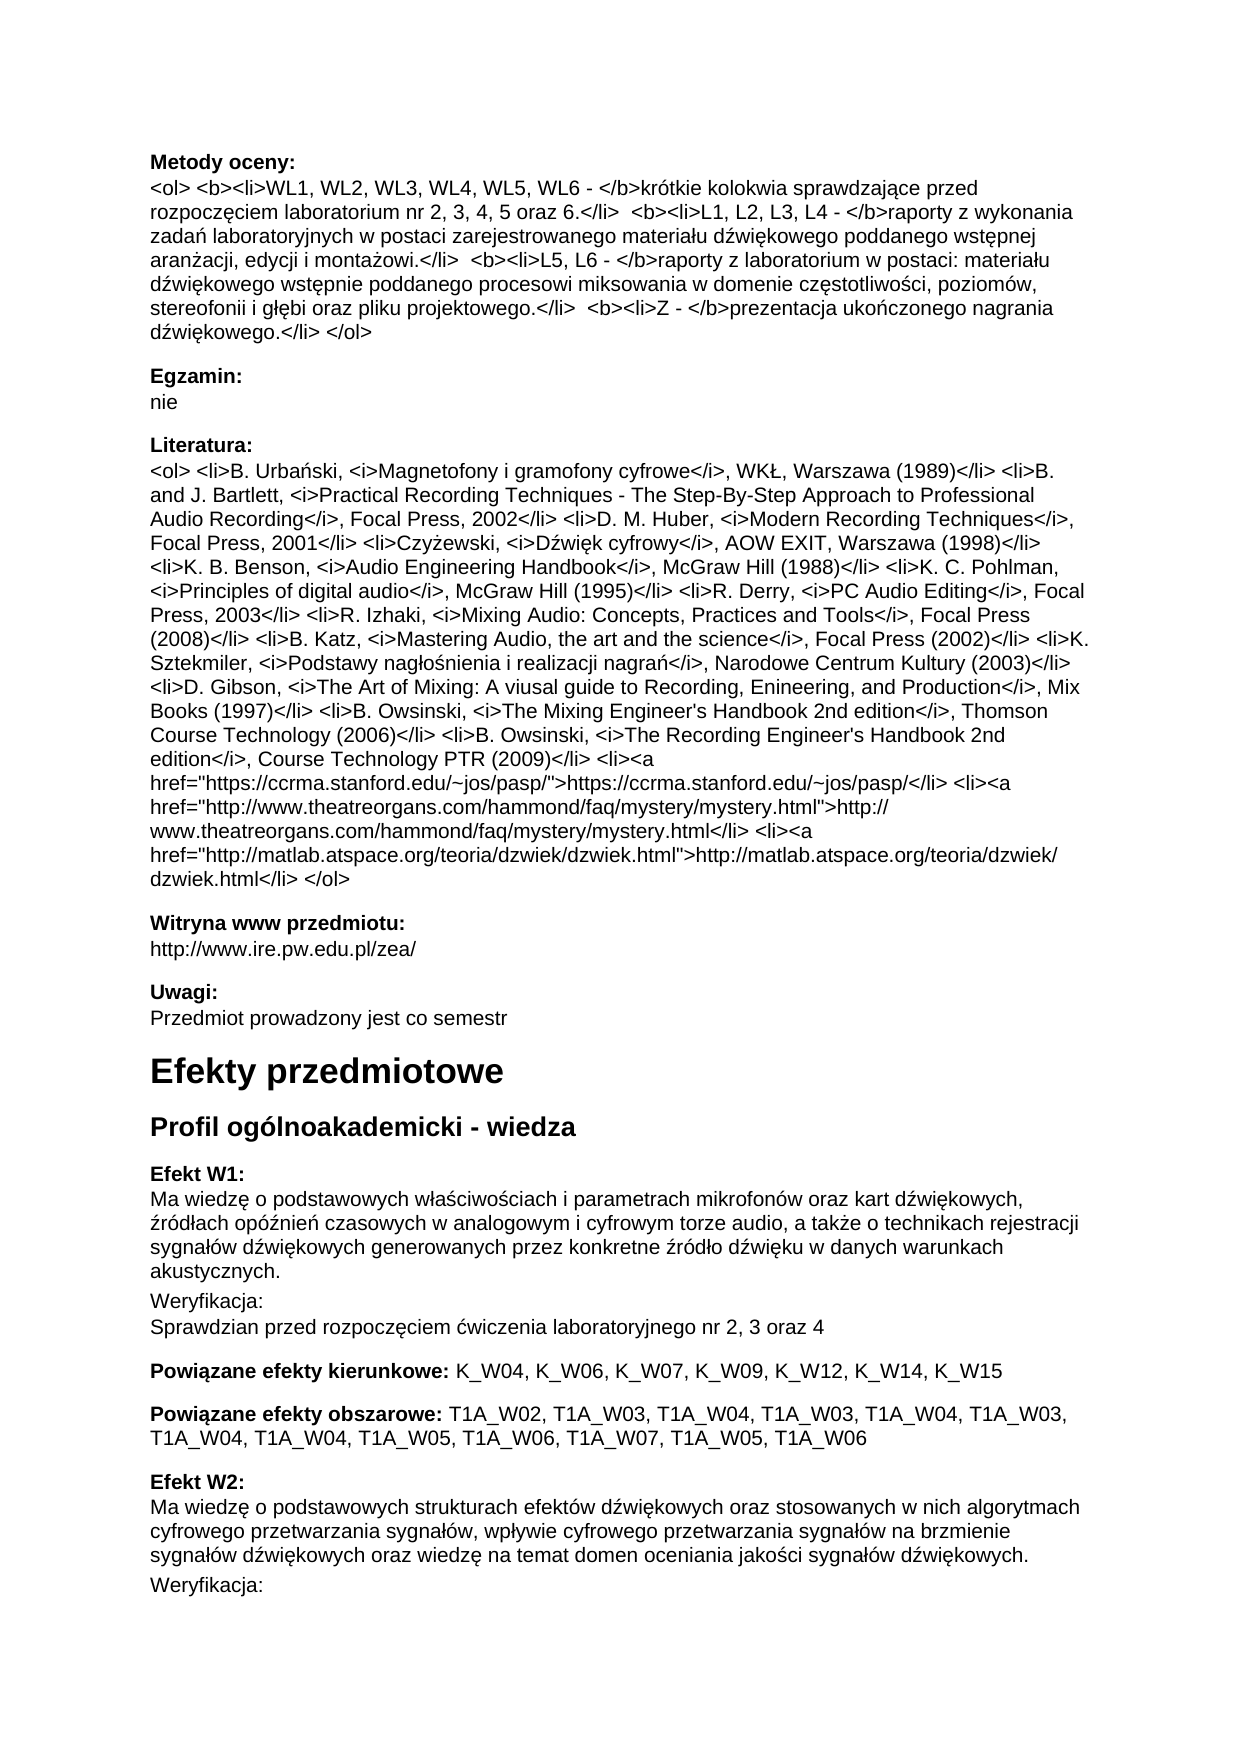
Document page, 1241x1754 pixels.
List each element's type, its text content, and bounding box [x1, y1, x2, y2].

text <ol> <b><li>WL1, WL2, WL3, WL4, WL5, WL6 - </b>krótkie kolokwia sprawdzające przed rozpoczęciem laboratorium nr 2, 3, 4, 5 oraz 6.</li> <b><li>L1, L2, L3, L4 - </b>raporty z wykonania zadań laboratoryjnych w postaci zarejestrowanego materiału dźwiękowego poddanego wstępnej aranżacji, edycji i montażowi.</li> <b><li>L5, L6 - </b>raporty z laboratorium w postaci: materiału dźwiękowego wstępnie poddanego procesowi miksowania w domenie częstotliwości, poziomów, stereofonii i głębi oraz pliku projektowego.</li> <b><li>Z - </b>prezentacja ukończonego nagrania dźwiękowego.</li> </ol> [150, 176, 1090, 344]
text Literatura: [150, 433, 1090, 457]
text Witryna www przedmiotu: [150, 910, 1090, 934]
text http://www.ire.pw.edu.pl/zea/ [150, 936, 1090, 960]
text Powiązane efekty kierunkowe: K_W04, K_W06, K_W07, K_W09, K_W12, K_W14, K_W15 [150, 1358, 1090, 1382]
text <ol> <li>B. Urbański, <i>Magnetofony i gramofony cyfrowe</i>, WKŁ, Warszawa (1989)</li> <li>B. and J. Bartlett, <i>Practical Recording Techniques - The Step-By-Step Approach to Professional Audio Recording</i>, Focal Press, 2002</li> <li>D. M. Huber, <i>Modern Recording Techniques</i>, Focal Press, 2001</li> <li>Czyżewski, <i>Dźwięk cyfrowy</i>, AOW EXIT, Warszawa (1998)</li> <li>K. B. Benson, <i>Audio Engineering Handbook</i>, McGraw Hill (1988)</li> <li>K. C. Pohlman, <i>Principles of digital audio</i>, McGraw Hill (1995)</li> <li>R. Derry, <i>PC Audio Editing</i>, Focal Press, 2003</li> <li>R. Izhaki, <i>Mixing Audio: Concepts, Practices and Tools</i>, Focal Press (2008)</li> <li>B. Katz, <i>Mastering Audio, the art and the science</i>, Focal Press (2002)</li> <li>K. Sztekmiler, <i>Podstawy nagłośnienia i realizacji nagrań</i>, Narodowe Centrum Kultury (2003)</li> <li>D. Gibson, <i>The Art of Mixing: A viusal guide to Recording, Enineering, and Production</i>, Mix Books (1997)</li> <li>B. Owsinski, <i>The Mixing Engineer's Handbook 2nd edition</i>, Thomson Course Technology (2006)</li> <li>B. Owsinski, <i>The Recording Engineer's Handbook 2nd edition</i>, Course Technology PTR (2009)</li> <li><a href="https://ccrma.stanford.edu/~jos/pasp/">https://ccrma.stanford.edu/~jos/pasp/</li> <li><a href="http://www.theatreorgans.com/hammond/faq/mystery/mystery.html">http://www.theatreorgans.com/hammond/faq/mystery/mystery.html</li> <li><a href="http://matlab.atspace.org/teoria/dzwiek/dzwiek.html">http://matlab.atspace.org/teoria/dzwiek/dzwiek.html</li> </ol> [150, 459, 1090, 891]
text nie [150, 389, 1090, 413]
text Sprawdzian przed rozpoczęciem ćwiczenia laboratoryjnego nr 2, 3 oraz 4 [150, 1315, 1090, 1339]
subtitle Profil ogólnoakademicki - wiedza [150, 1111, 1090, 1142]
text Weryfikacja: [150, 1573, 1090, 1597]
text Przedmiot prowadzony jest co semestr [150, 1006, 1090, 1030]
text Weryfikacja: [150, 1289, 1090, 1313]
text Efekt W1: [150, 1162, 1090, 1186]
text Egzamin: [150, 363, 1090, 387]
text Ma wiedzę o podstawowych strukturach efektów dźwiękowych oraz stosowanych w nich algorytmach cyfrowego przetwarzania sygnałów, wpływie cyfrowego przetwarzania sygnałów na brzmienie sygnałów dźwiękowych oraz wiedzę na temat domen oceniania jakości sygnałów dźwiękowych. [150, 1495, 1090, 1567]
text Efekt W2: [150, 1470, 1090, 1494]
text Metody oceny: [150, 150, 1090, 174]
text Ma wiedzę o podstawowych właściwościach i parametrach mikrofonów oraz kart dźwiękowych, źródłach opóźnień czasowych w analogowym i cyfrowym torze audio, a także o technikach rejestracji sygnałów dźwiękowych generowanych przez konkretne źródło dźwięku w danych warunkach akustycznych. [150, 1187, 1090, 1282]
subtitle Efekty przedmiotowe [150, 1050, 1090, 1091]
text Powiązane efekty obszarowe: T1A_W02, T1A_W03, T1A_W04, T1A_W03, T1A_W04, T1A_W03, T1A_W04, T1A_W04, T1A_W05, T1A_W06, T1A_W07, T1A_W05, T1A_W06 [150, 1402, 1090, 1450]
text Uwagi: [150, 980, 1090, 1004]
